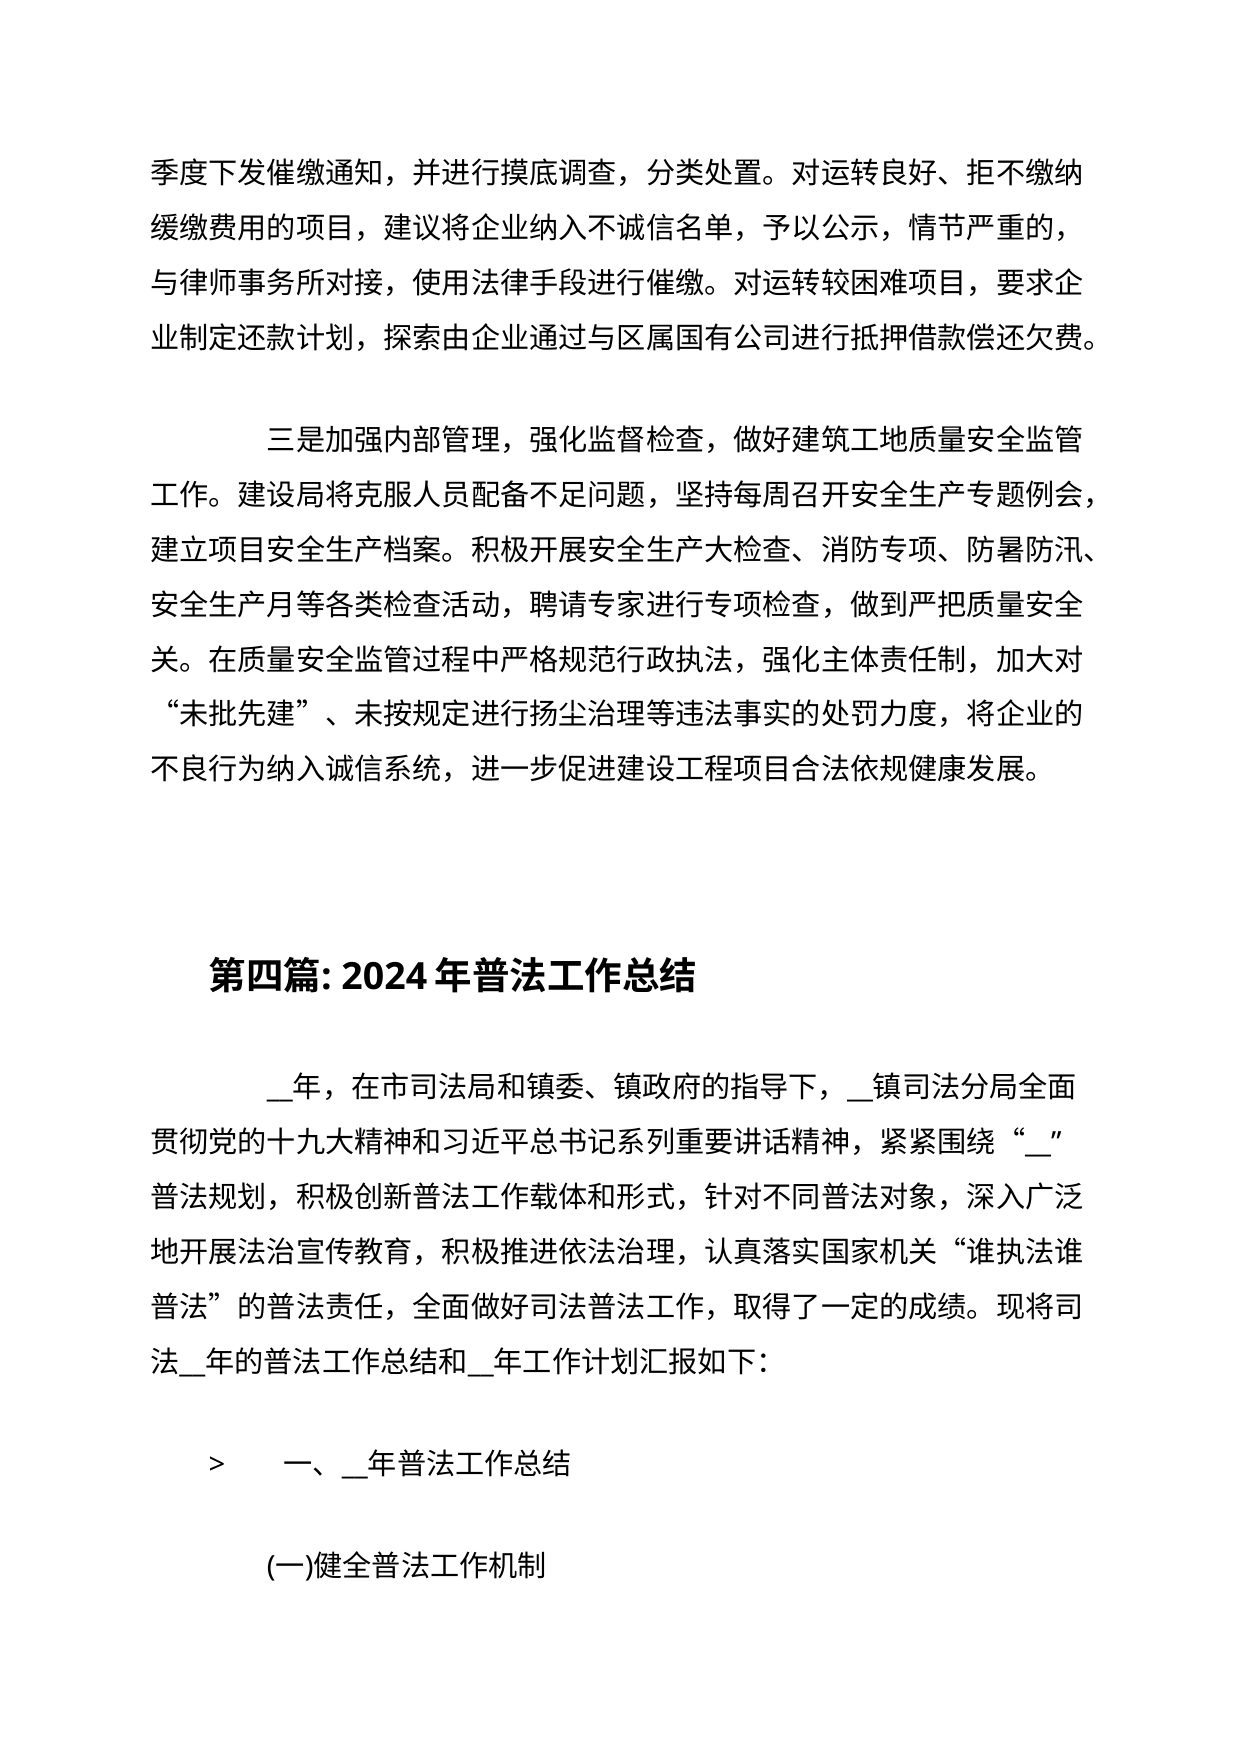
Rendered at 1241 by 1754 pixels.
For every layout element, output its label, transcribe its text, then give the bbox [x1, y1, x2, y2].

text 第四篇: 2024年普法工作总结 [150, 946, 1090, 1001]
text 三是加强内部管理，强化监督检查，做好建筑工地质量安全监管工作。建设局将克服人员配备不足问题，坚持每周召开安全生产专题例会，建立项目安全生产档案。积极开展安全生产大检查、消防专项、防暑防汛、安全生产月等各类检查活动，聘请专家进行专项检查，做到严把质量安全关。在质量安全监管过程中严格规范行政执法，强化主体责任制，加大对“未批先建”、未按规定进行扬尘治理等违法事实的处罚力度，将企业的不良行为纳入诚信系统，进一步促进建设工程项目合法依规健康发展。 [150, 416, 1090, 788]
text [150, 150, 1090, 357]
text (一)健全普法工作机制 [150, 1542, 1090, 1585]
text __年，在市司法局和镇委、镇政府的指导下，__镇司法分局全面贯彻党的十九大精神和习近平总书记系列重要讲话精神，紧紧围绕“__”普法规划，积极创新普法工作载体和形式，针对不同普法对象，深入广泛地开展法治宣传教育，积极推进依法治理，认真落实国家机关“谁执法谁普法”的普法责任，全面做好司法普法工作，取得了一定的成绩。现将司法__年的普法工作总结和__年工作计划汇报如下： [150, 1064, 1090, 1381]
text > 一、__年普法工作总结 [150, 1440, 1090, 1483]
